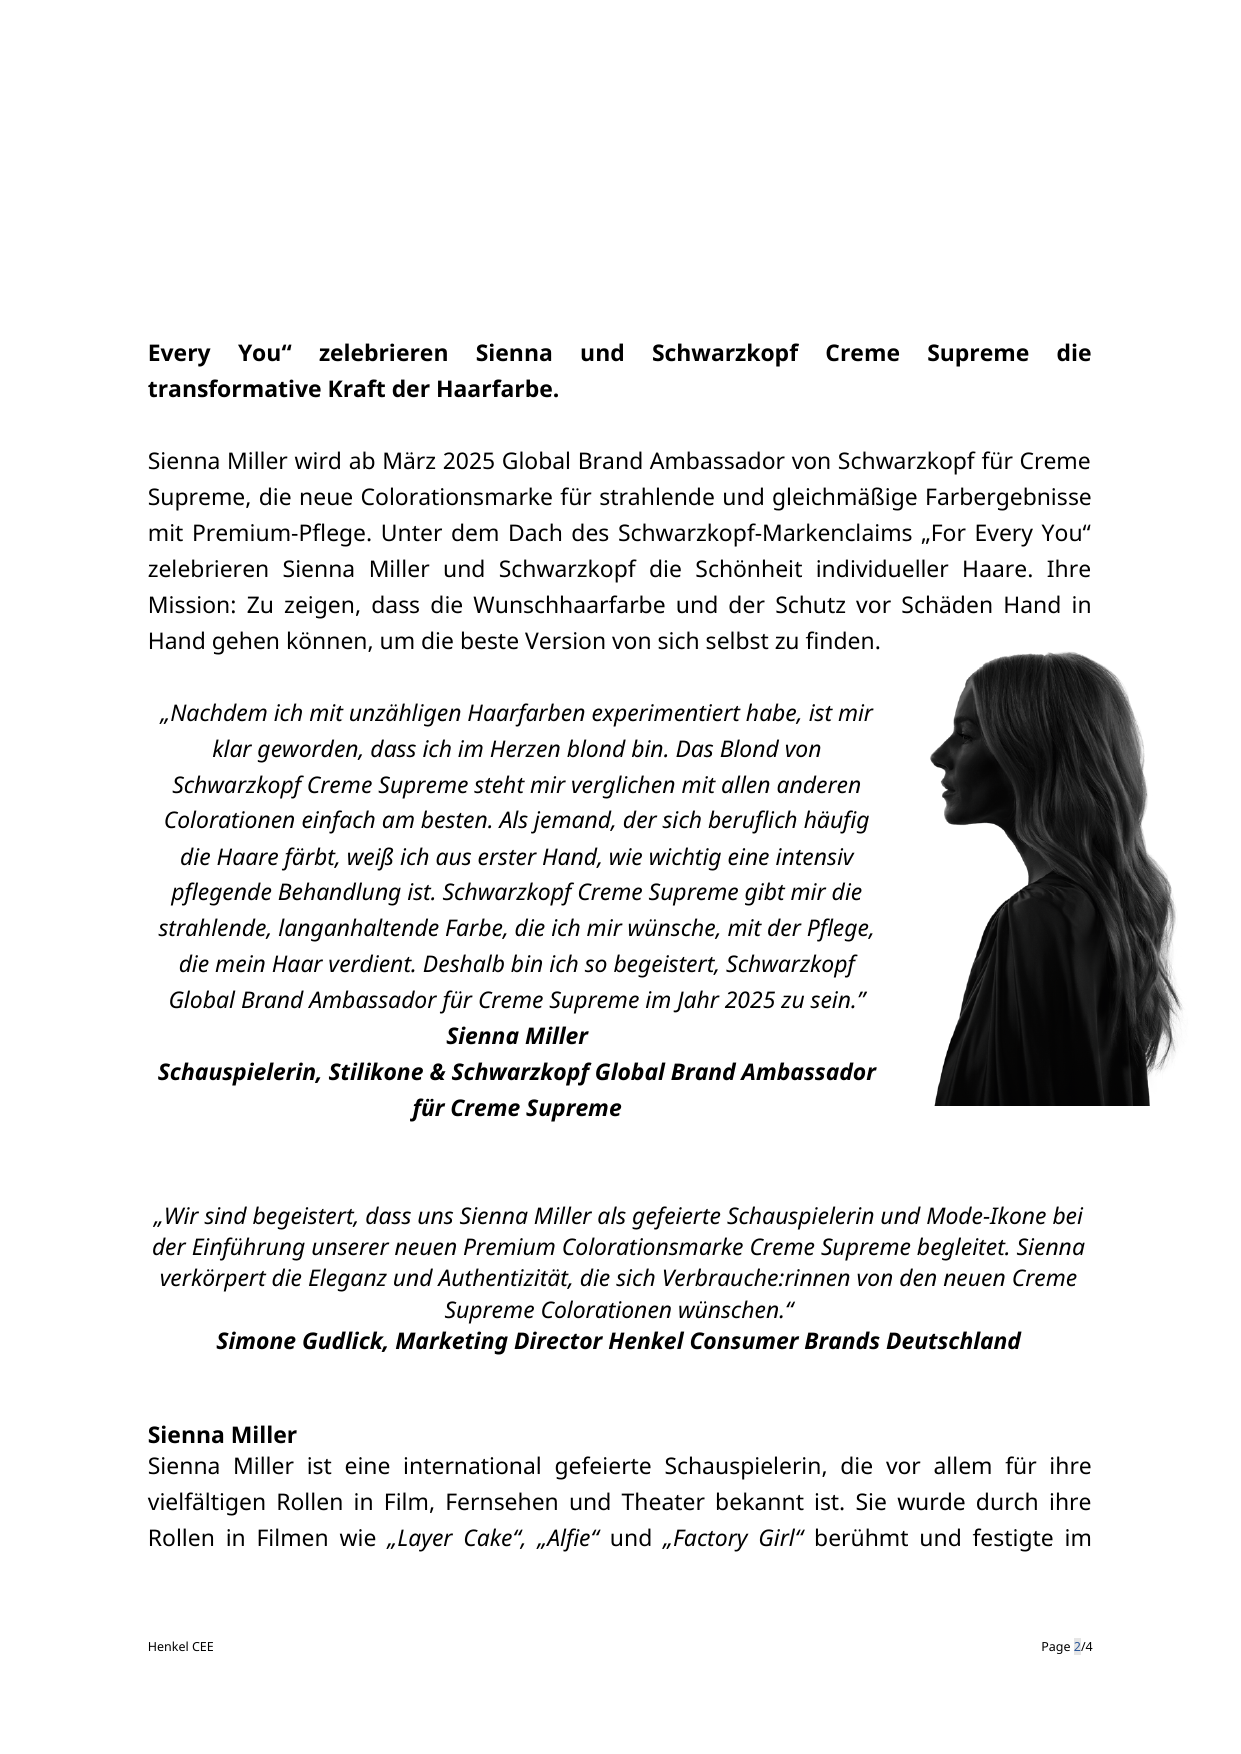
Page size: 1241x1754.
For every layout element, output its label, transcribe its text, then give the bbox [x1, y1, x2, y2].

picture [907, 637, 1194, 1106]
text Sienna Miller wird ab März 2025 Global Brand Ambassador von Schwarzkopf für Creme Supreme, die neue Colorationsmarke für strahlende und gleichmäßige Farbergebnisse mit Premium-Pflege. Unter dem Dach des Schwarzkopf-Markenclaims „For Every You“ zelebrieren Sienna Miller und Schwarzkopf die Schönheit individueller Haare. Ihre Mission: Zu zeigen, dass die Wunschhaarfarbe und der Schutz vor Schäden Hand in Hand gehen können, um die beste Version von sich selbst zu finden. [148, 445, 1092, 656]
text Sienna Miller [148, 1020, 907, 1051]
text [148, 337, 1092, 404]
text Simone Gudlick, Marketing Director Henkel Consumer Brands Deutschland [148, 1325, 1092, 1356]
text Schauspielerin, Stilikone & Schwarzkopf Global Brand Ambassador für Creme Supreme [148, 1056, 1092, 1123]
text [148, 1450, 1092, 1553]
text „Nachdem ich mit unzähligen Haarfarben experimentiert habe, ist mir klar geworden, dass ich im Herzen blond bin. Das Blond von Schwarzkopf Creme Supreme steht mir verglichen mit allen anderen Colorationen einfach am besten. Als jemand, der sich beruflich häufig die Haare färbt, weiß ich aus erster Hand, wie wichtig eine intensiv pflegende Behandlung ist. Schwarzkopf Creme Supreme gibt mir die strahlende, langanhaltende Farbe, die ich mir wünsche, mit der Pflege, die mein Haar verdient. Deshalb bin ich so begeistert, Schwarzkopf Global Brand Ambassador für Creme Supreme im Jahr 2025 zu sein.” [148, 697, 907, 1015]
text Sienna Miller [148, 1418, 1092, 1450]
text „Wir sind begeistert, dass uns Sienna Miller als gefeierte Schauspielerin und Mode-Ikone bei der Einführung unserer neuen Premium Colorationsmarke Creme Supreme begleitet. Sienna verkörpert die Eleganz und Authentizität, die sich Verbrauche:rinnen von den neuen Creme Supreme Colorationen wünschen.“ [148, 1200, 1092, 1325]
